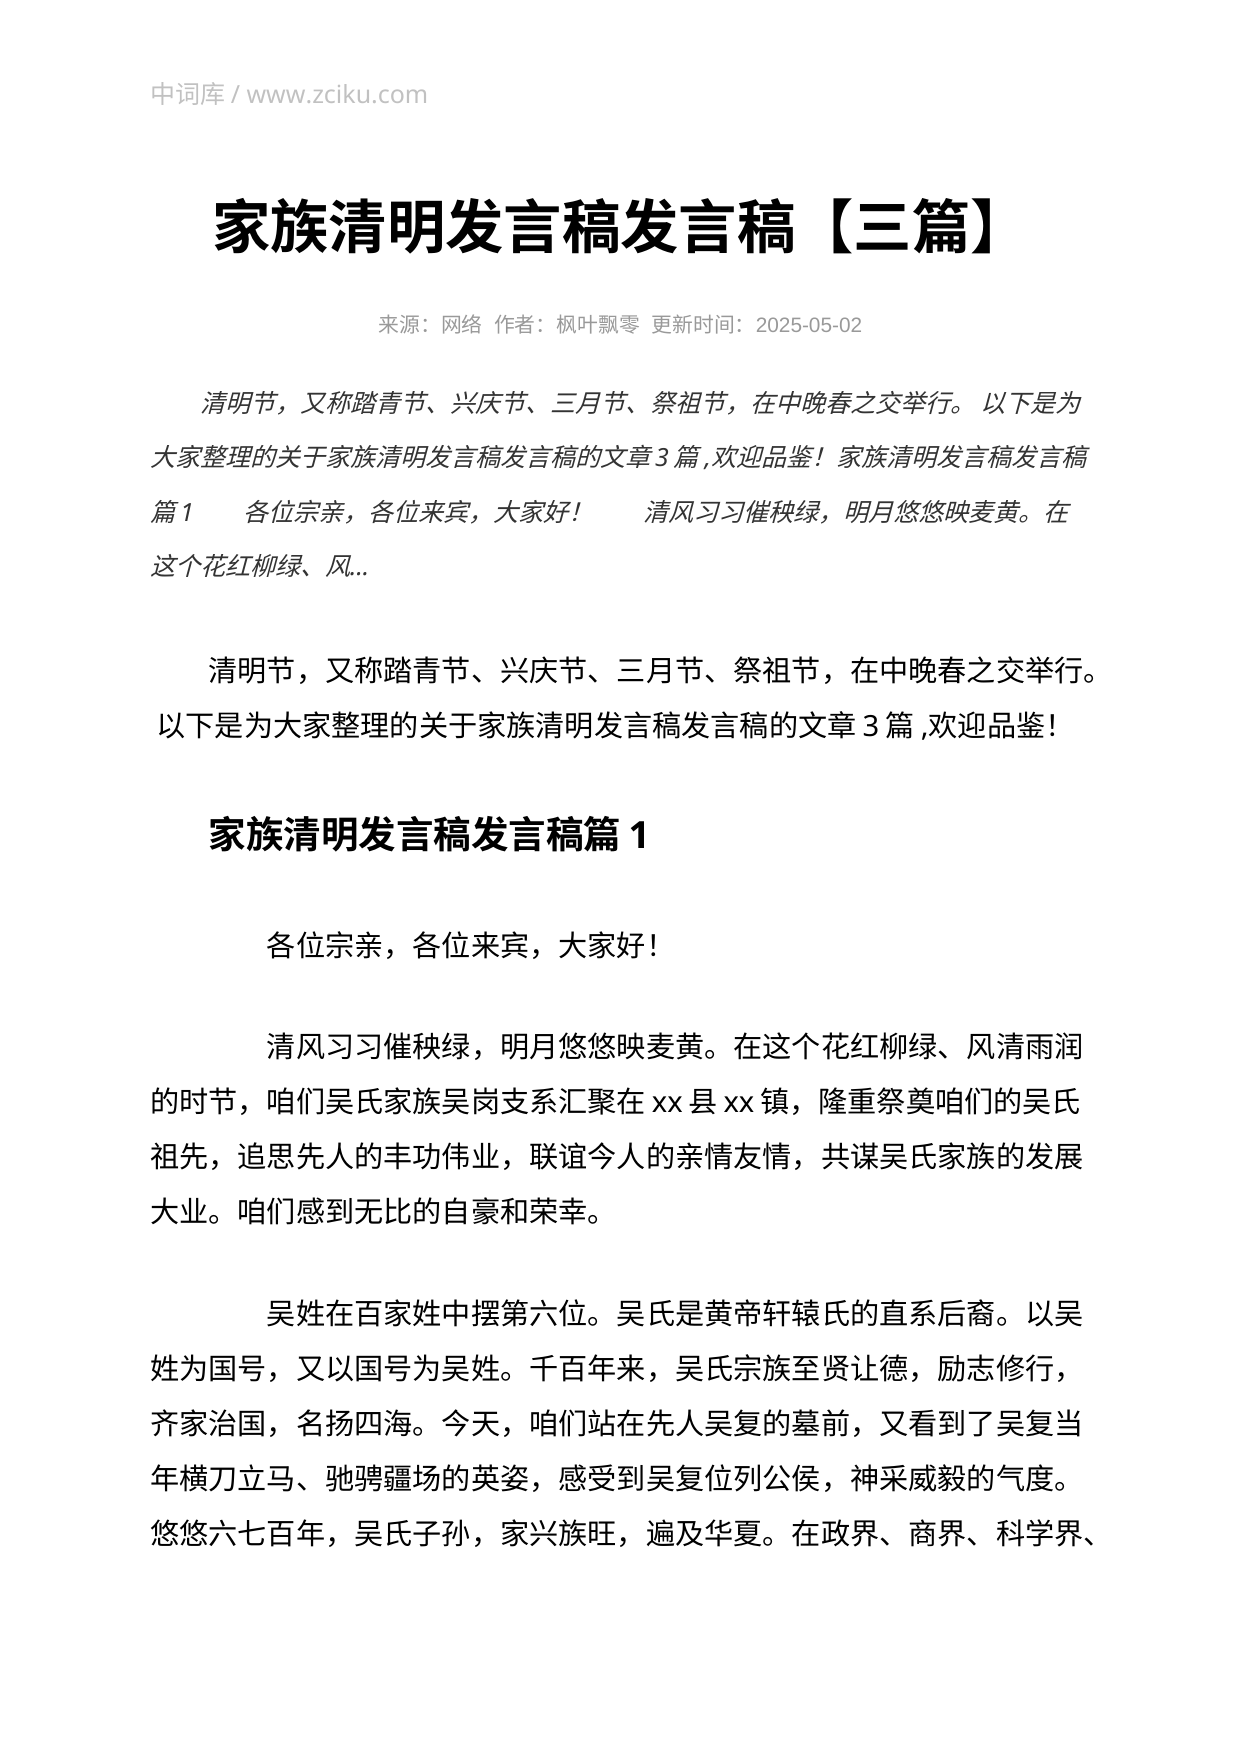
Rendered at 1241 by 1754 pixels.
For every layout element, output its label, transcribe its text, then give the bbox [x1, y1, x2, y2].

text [150, 1291, 1090, 1552]
text 各位宗亲，各位来宾，大家好！ [150, 922, 1090, 964]
subtitle 家族清明发言稿发言稿【三篇】 [150, 181, 1090, 266]
text 清明节，又称踏青节、兴庆节、三月节、祭祖节，在中晚春之交举行。 以下是为大家整理的关于家族清明发言稿发言稿的文章3篇 ,欢迎品鉴！家族清明发言稿发言稿篇1 各位宗亲，各位来宾，大家好！ 清风习习催秧绿，明月悠悠映麦黄。在这个花红柳绿、风... [150, 383, 1090, 583]
text 清明节，又称踏青节、兴庆节、三月节、祭祖节，在中晚春之交举行。 以下是为大家整理的关于家族清明发言稿发言稿的文章3篇 ,欢迎品鉴！ [150, 648, 1090, 745]
text 清风习习催秧绿，明月悠悠映麦黄。在这个花红柳绿、风清雨润的时节，咱们吴氏家族吴岗支系汇聚在xx县xx镇，隆重祭奠咱们的吴氏祖先，追思先人的丰功伟业，联谊今人的亲情友情，共谋吴氏家族的发展大业。咱们感到无比的自豪和荣幸。 [150, 1024, 1090, 1231]
text 来源：网络 作者：枫叶飘零 更新时间：2025-05-02 [150, 313, 1090, 337]
text 家族清明发言稿发言稿篇1 [150, 805, 1090, 859]
